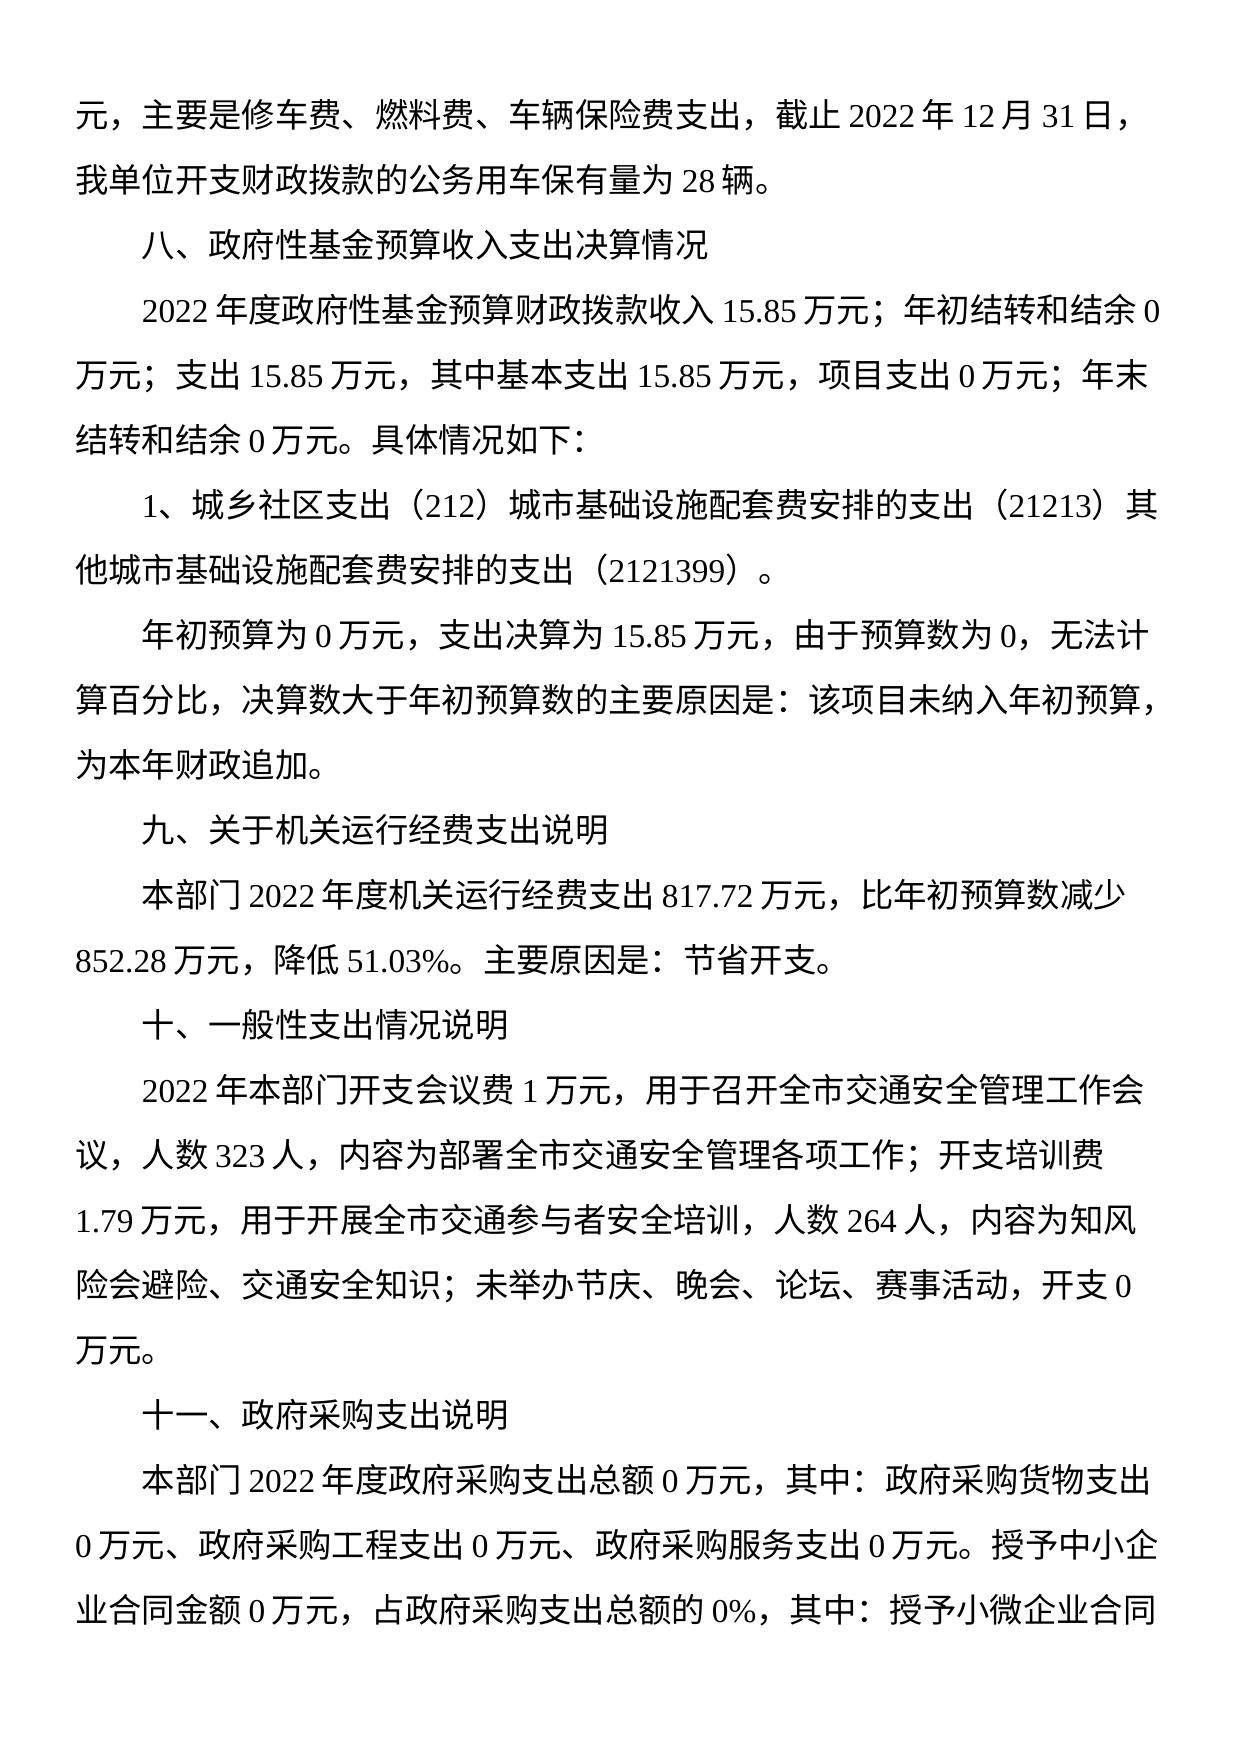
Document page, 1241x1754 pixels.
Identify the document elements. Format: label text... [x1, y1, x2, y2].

list 十一、政府采购支出说明 [75, 1381, 1165, 1446]
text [75, 81, 1165, 211]
text 本部门2022年度机关运行经费支出817.72万元，比年初预算数减少852.28万元，降低51.03%。主要原因是：节省开支。 [75, 861, 1165, 991]
list 十、一般性支出情况说明 [75, 991, 1165, 1056]
text 1、城乡社区支出（212）城市基础设施配套费安排的支出（21213）其他城市基础设施配套费安排的支出（2121399）。 [75, 471, 1165, 601]
list 八、政府性基金预算收入支出决算情况 [75, 211, 1165, 276]
text 2022年度政府性基金预算财政拨款收入15.85万元；年初结转和结余0万元；支出15.85万元，其中基本支出15.85万元，项目支出0万元；年末结转和结余0万元。具体情况如下： [75, 276, 1165, 471]
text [75, 1446, 1165, 1641]
text 九、关于机关运行经费支出说明 [75, 796, 1165, 861]
text 年初预算为0万元，支出决算为15.85万元，由于预算数为0，无法计算百分比，决算数大于年初预算数的主要原因是：该项目未纳入年初预算，为本年财政追加。 [75, 601, 1165, 796]
text 2022年本部门开支会议费1万元，用于召开全市交通安全管理工作会议，人数323人，内容为部署全市交通安全管理各项工作；开支培训费1.79万元，用于开展全市交通参与者安全培训，人数264人，内容为知风险会避险、交通安全知识；未举办节庆、晚会、论坛、赛事活动，开支0万元。 [75, 1056, 1165, 1381]
